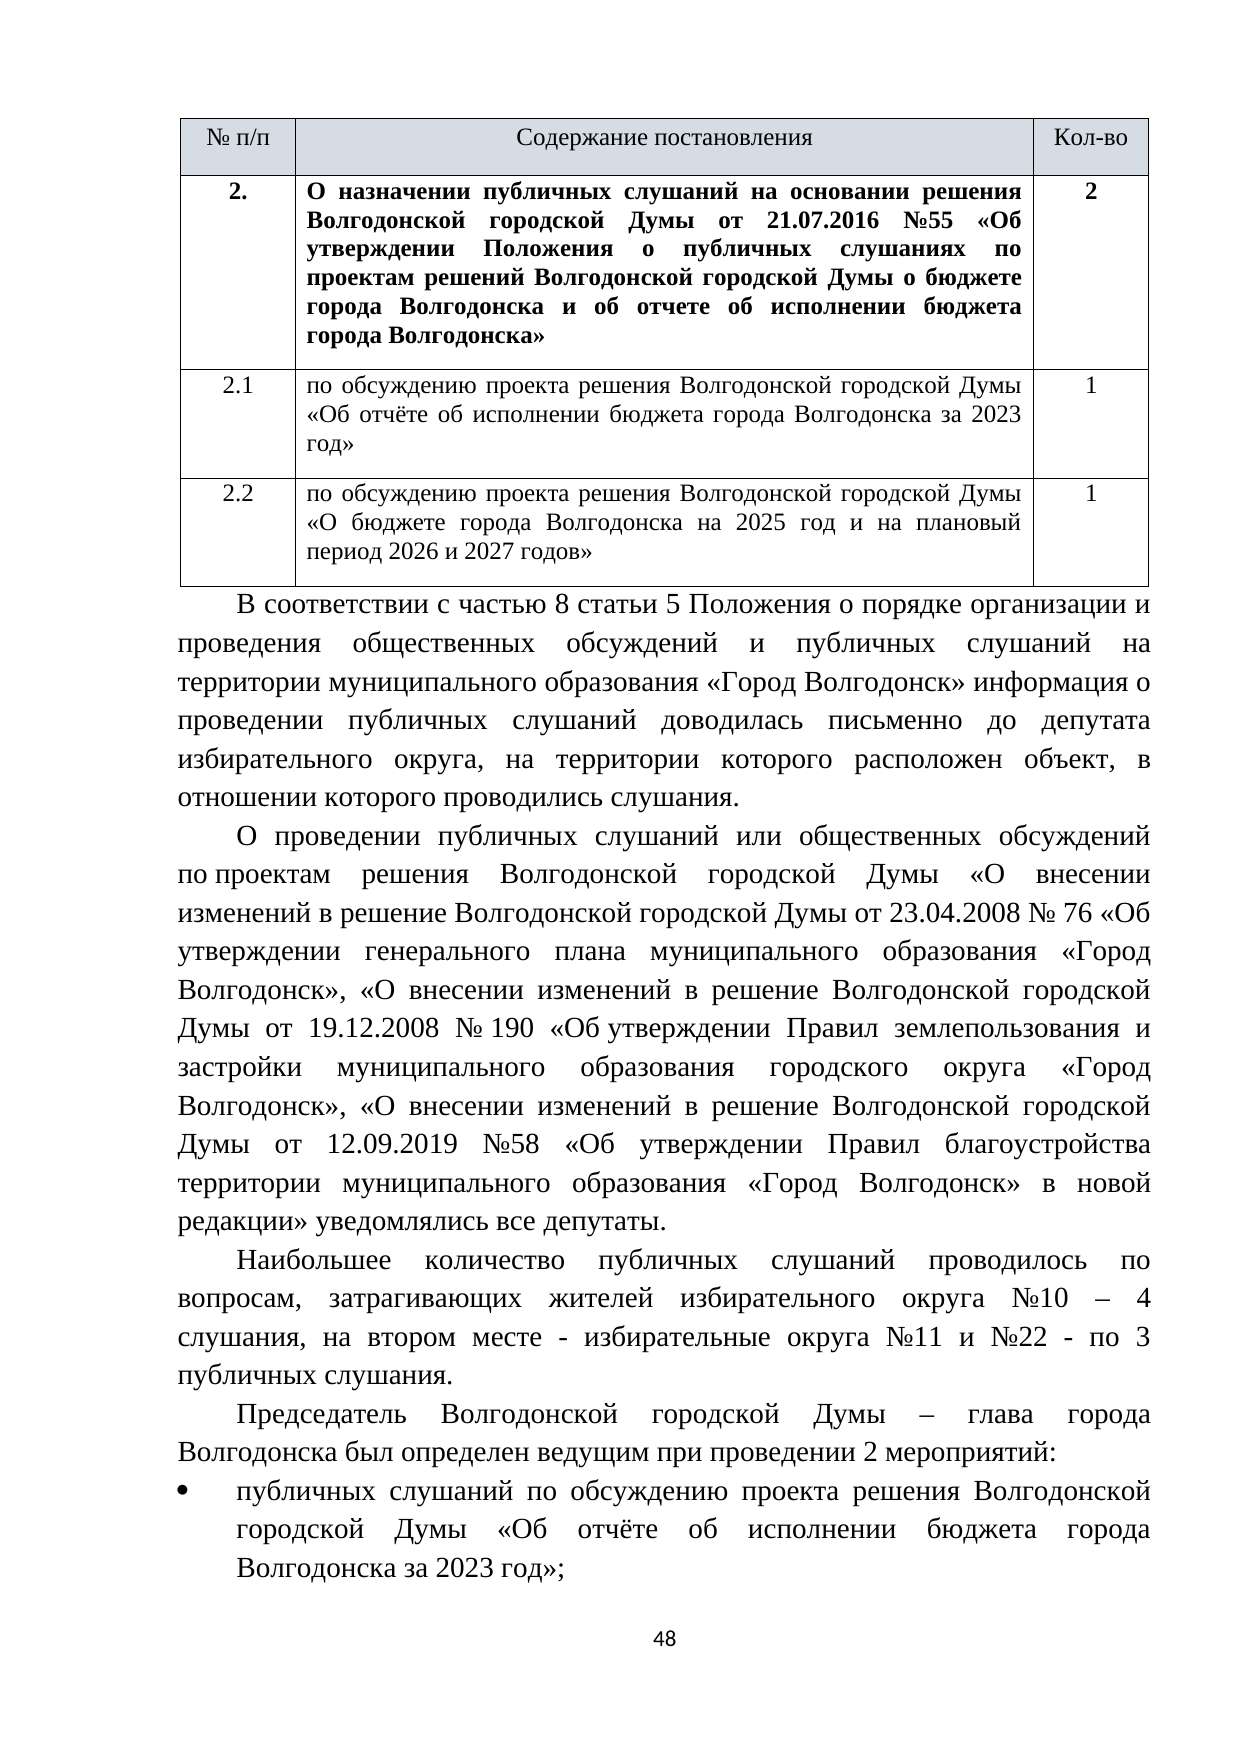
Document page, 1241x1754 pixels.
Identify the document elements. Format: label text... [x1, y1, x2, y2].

table_cell 2.1 [181, 370, 295, 477]
table_cell по обсуждению проекта решения Волгодонской городской Думы «Об отчёте об исполнении бюджета города Волгодонска за 2023 год» [296, 370, 1033, 477]
text Председатель Волгодонской городской Думы – глава города Волгодонска был определен ведущим при проведении 2 мероприятий: [177, 1396, 1152, 1468]
table_header Кол-во [1034, 119, 1148, 175]
list публичных слушаний по обсуждению проекта решения Волгодонской городской Думы «Об отчёте об исполнении бюджета города Волгодонска за 2023 год»; [177, 1473, 1152, 1584]
table_cell 2. [181, 176, 295, 369]
table_header № п/п [181, 119, 295, 175]
table_cell 1 [1034, 479, 1148, 586]
text О проведении публичных слушаний или общественных обсуждений по проектам решения Волгодонской городской Думы «О внесении изменений в решение Волгодонской городской Думы от 23.04.2008 № 76 «Об утверждении генерального плана муниципального образования «Город Волгодонск», «О внесении изменений в решение Волгодонской городской Думы от 19.12.2008 № 190 «Об утверждении Правил землепользования и застройки муниципального образования городского округа «Город Волгодонск», «О внесении изменений в решение Волгодонской городской Думы от 12.09.2019 №58 «Об утверждении Правил благоустройства территории муниципального образования «Город Волгодонск» в новой редакции» уведомлялись все депутаты. [177, 818, 1152, 1237]
table_cell О назначении публичных слушаний на основании решения Волгодонской городской Думы от 21.07.2016 №55 «Об утверждении Положения о публичных слушаниях по проектам решений Волгодонской городской Думы о бюджете города Волгодонска и об отчете об исполнении бюджета города Волгодонска» [296, 176, 1033, 369]
text В соответствии с частью 8 статьи 5 Положения о порядке организации и проведения общественных обсуждений и публичных слушаний на территории муниципального образования «Город Волгодонск» информация о проведении публичных слушаний доводилась письменно до депутата избирательного округа, на территории которого расположен объект, в отношении которого проводились слушания. [177, 587, 1152, 813]
table_header Содержание постановления [296, 119, 1033, 175]
table_cell 1 [1034, 370, 1148, 477]
table_cell 2 [1034, 176, 1148, 369]
text Наибольшее количество публичных слушаний проводилось по вопросам, затрагивающих жителей избирательного округа №10 – 4 слушания, на втором месте - избирательные округа №11 и №22 - по 3 публичных слушания. [177, 1242, 1152, 1391]
table_cell 2.2 [181, 479, 295, 586]
table_cell по обсуждению проекта решения Волгодонской городской Думы «О бюджете города Волгодонска на 2025 год и на плановый период 2026 и 2027 годов» [296, 479, 1033, 586]
